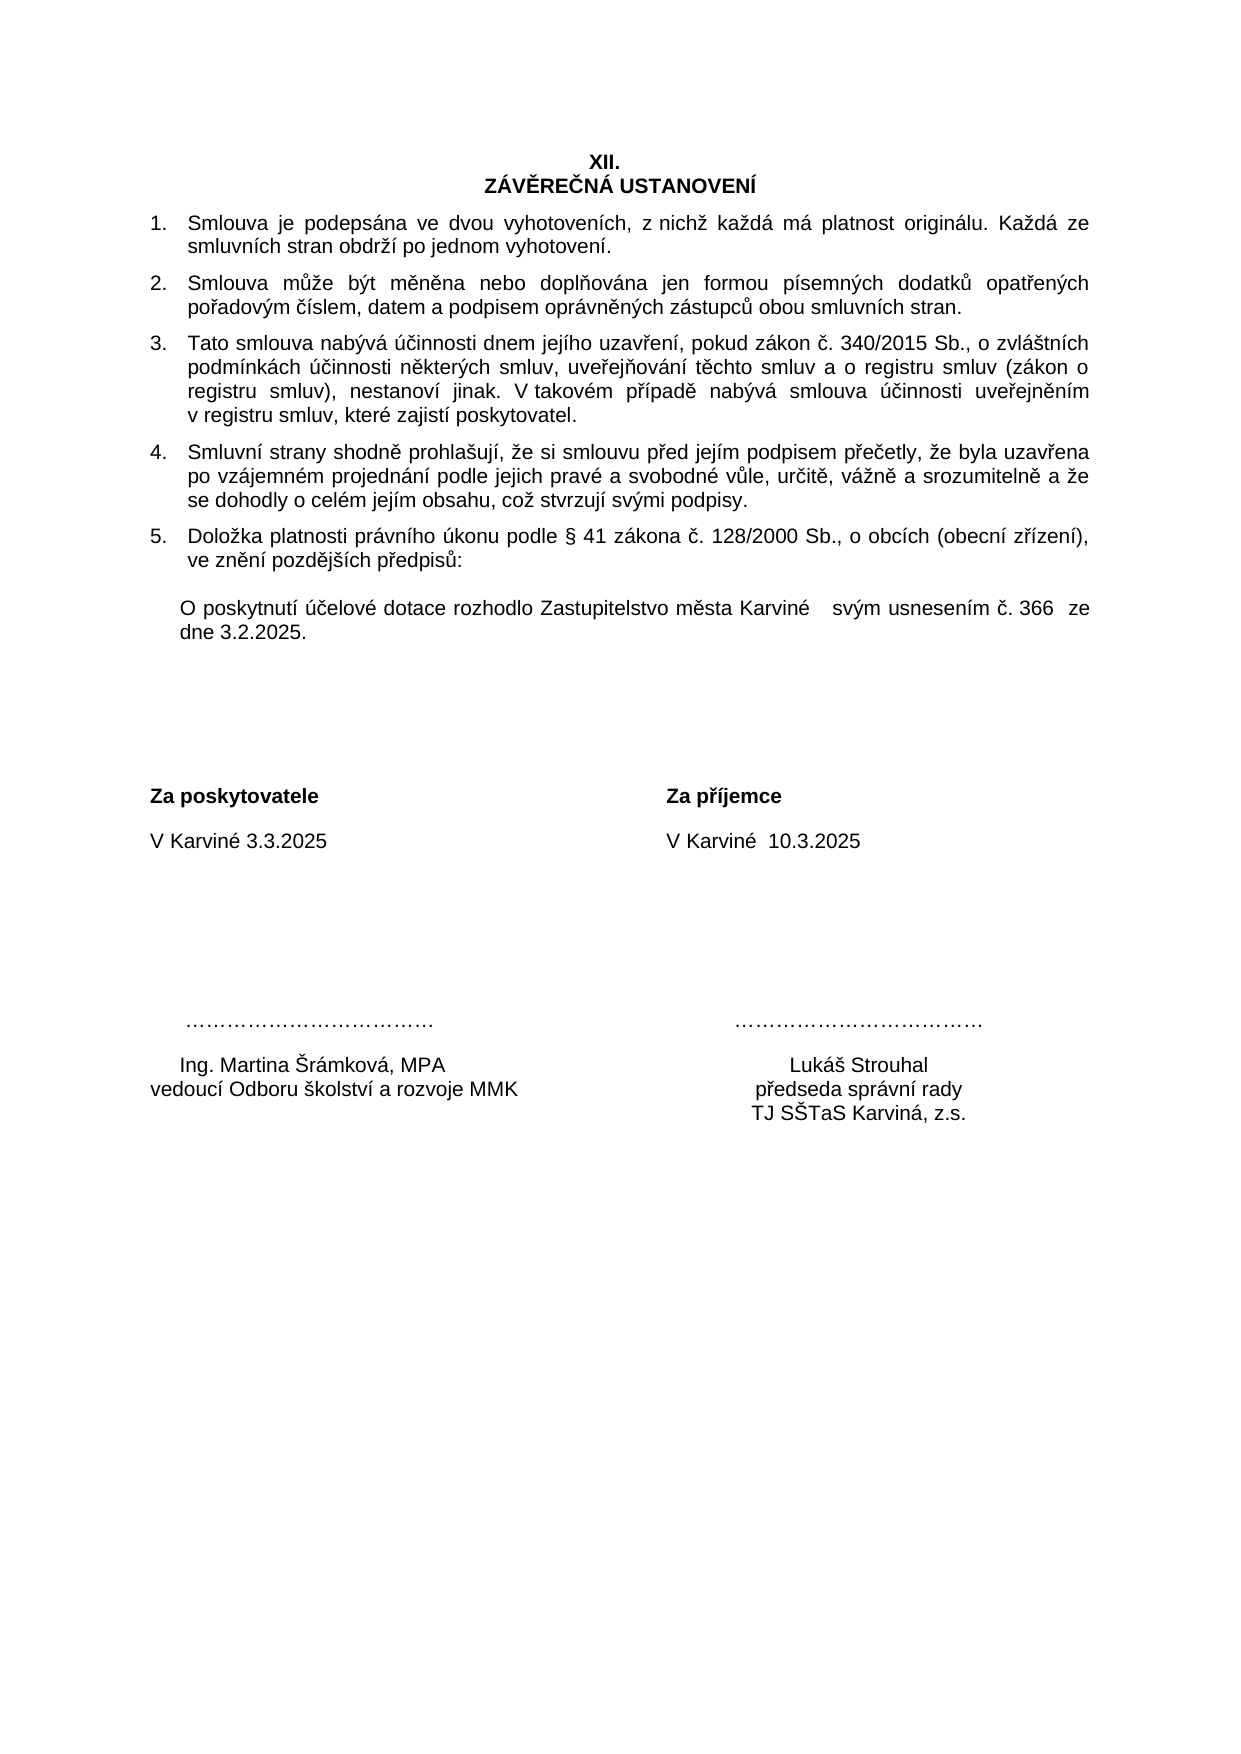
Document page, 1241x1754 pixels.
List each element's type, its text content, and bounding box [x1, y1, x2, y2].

list Tato smlouva nabývá účinnosti dnem jejího uzavření, pokud zákon č. 340/2015 Sb., o zvláštních podmínkách účinnosti některých smluv, uveřejňování těchto smluv a o registru smluv (zákon o registru smluv), nestanoví jinak. V takovém případě nabývá smlouva účinnosti uveřejněním v registru smluv, které zajistí poskytovatel. [150, 331, 1090, 427]
text V Karviné 3.3.2025 V Karviné 10.3.2025 [150, 829, 1090, 853]
text TJ SŠTaS Karviná, z.s. [150, 1101, 1090, 1125]
text Za poskytovatele Za příjemce [150, 784, 1090, 808]
list Smluvní strany shodně prohlašují, že si smlouvu před jejím podpisem přečetly, že byla uzavřena po vzájemném projednání podle jejich pravé a svobodné vůle, určitě, vážně a srozumitelně a že se dohodly o celém jejím obsahu, což stvrzují svými podpisy. [150, 439, 1090, 511]
text vedoucí Odboru školství a rozvoje MMK předseda správní rady [150, 1077, 1090, 1101]
list Doložka platnosti právního úkonu podle § 41 zákona č. 128/2000 Sb., o obcích (obecní zřízení), ve znění pozdějších předpisů: [150, 524, 1090, 572]
text O poskytnutí účelové dotace rozhodlo Zastupitelstvo města Karviné svým usnesením č. 366 ze dne 3.2.2025. [179, 596, 1090, 644]
text Ing. Martina Šrámková, MPA Lukáš Strouhal [150, 1053, 1090, 1077]
list Smlouva je podepsána ve dvou vyhotoveních, z nichž každá má platnost originálu. Každá ze smluvních stran obdrží po jednom vyhotovení. [150, 210, 1090, 258]
text ……………………………… ……………………………… [150, 1008, 1090, 1032]
list Smlouva může být měněna nebo doplňována jen formou písemných dodatků opatřených pořadovým číslem, datem a podpisem oprávněných zástupců obou smluvních stran. [150, 271, 1090, 319]
text ZÁVĚREČNÁ USTANOVENÍ [150, 174, 1090, 198]
